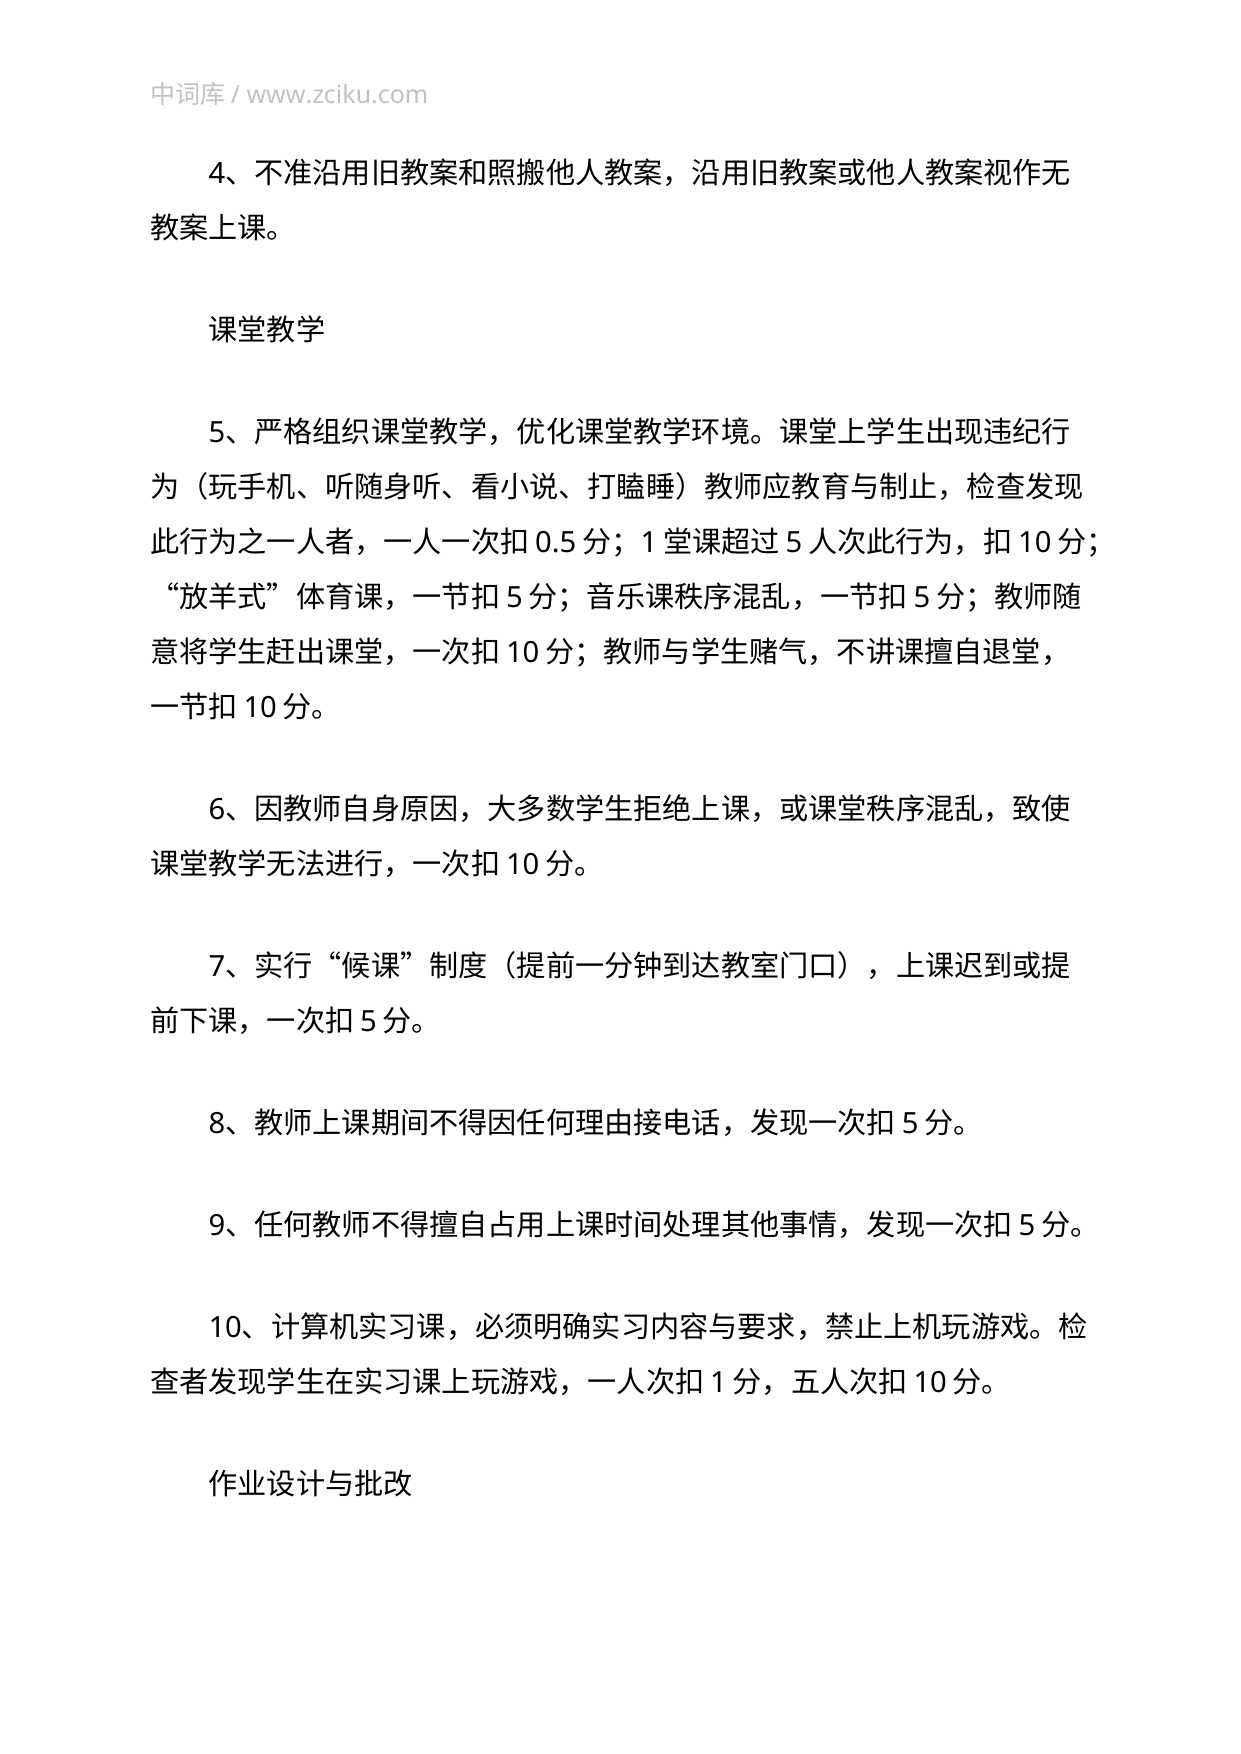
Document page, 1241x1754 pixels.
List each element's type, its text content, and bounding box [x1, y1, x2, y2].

text 10、计算机实习课，必须明确实习内容与要求，禁止上机玩游戏。检查者发现学生在实习课上玩游戏，一人次扣1分，五人次扣10分。 [150, 1303, 1090, 1401]
text 7、实行“候课”制度（提前一分钟到达教室门口），上课迟到或提前下课，一次扣5分。 [150, 942, 1090, 1040]
text 课堂教学 [150, 307, 1090, 349]
text 6、因教师自身原因，大多数学生拒绝上课，或课堂秩序混乱，致使课堂教学无法进行，一次扣10分。 [150, 785, 1090, 883]
text 8、教师上课期间不得因任何理由接电话，发现一次扣5分。 [150, 1099, 1090, 1142]
text 5、严格组织课堂教学，优化课堂教学环境。课堂上学生出现违纪行为（玩手机、听随身听、看小说、打瞌睡）教师应教育与制止，检查发现此行为之一人者，一人一次扣0.5分；1堂课超过5人次此行为，扣10分；“放羊式”体育课，一节扣5分；音乐课秩序混乱，一节扣5分；教师随意将学生赶出课堂，一次扣10分；教师与学生赌气，不讲课擅自退堂，一节扣10分。 [150, 408, 1090, 726]
text 作业设计与批改 [150, 1460, 1090, 1503]
text 4、不准沿用旧教案和照搬他人教案，沿用旧教案或他人教案视作无教案上课。 [150, 150, 1090, 247]
text 9、任何教师不得擅自占用上课时间处理其他事情，发现一次扣5分。 [150, 1201, 1090, 1244]
